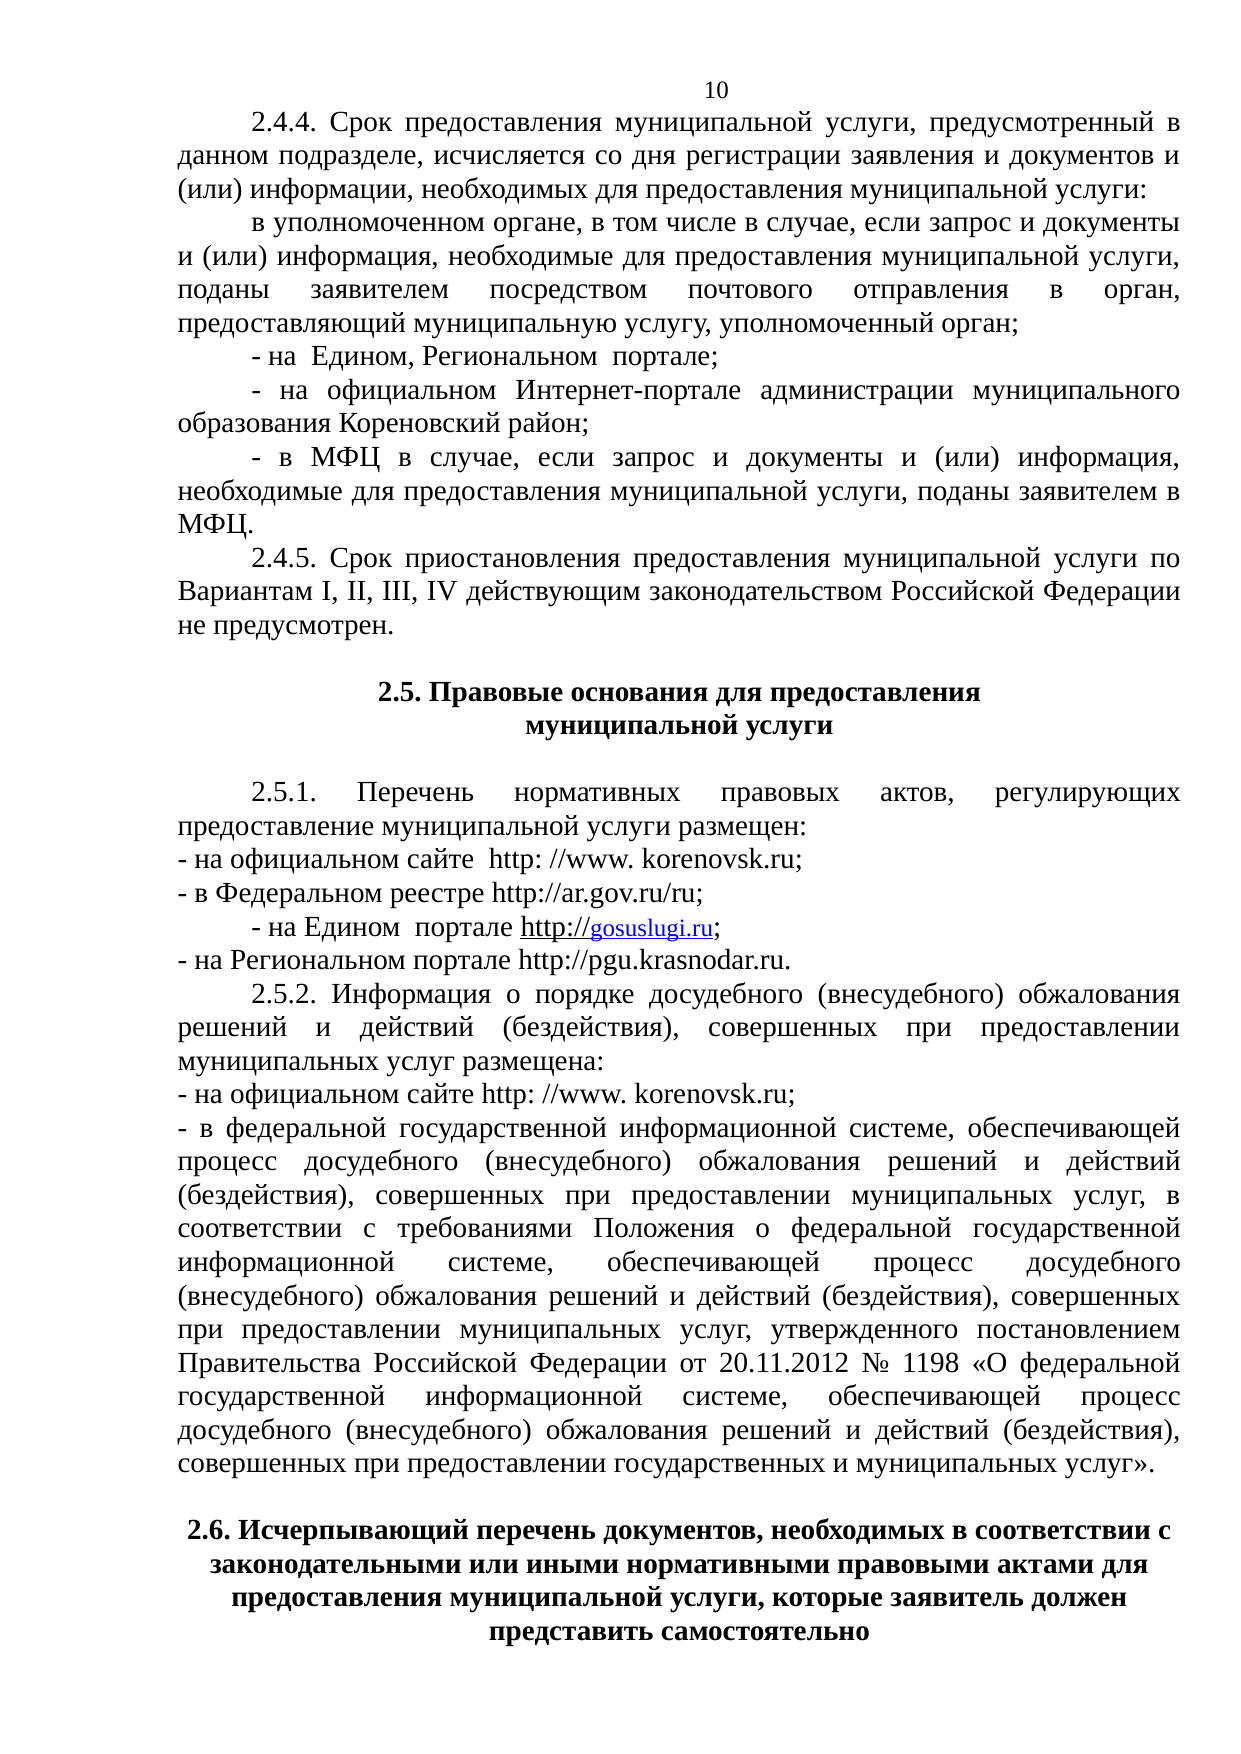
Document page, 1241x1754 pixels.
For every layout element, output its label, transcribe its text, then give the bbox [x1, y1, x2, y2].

text - на официальном сайте http: //www. korenovsk.ru; [177, 842, 1181, 875]
text - на Едином портале http://gosuslugi.ru; [177, 909, 1181, 942]
text 2.5.1. Перечень нормативных правовых актов, регулирующих предоставление муниципальной услуги размещен: [177, 774, 1181, 842]
text в уполномоченном органе, в том числе в случае, если запрос и документы и (или) информация, необходимые для предоставления муниципальной услуги, поданы заявителем посредством почтового отправления в орган, предоставляющий муниципальную услугу, уполномоченный орган; [177, 204, 1181, 338]
text - в федеральной государственной информационной системе, обеспечивающей процесс досудебного (внесудебного) обжалования решений и действий (бездействия), совершенных при предоставлении муниципальных услуг, в соответствии с требованиями Положения о федеральной государственной информационной системе, обеспечивающей процесс досудебного (внесудебного) обжалования решений и действий (бездействия), совершенных при предоставлении муниципальных услуг, утвержденного постановлением Правительства Российской Федерации от 20.11.2012 № 1198 «О федеральной государственной информационной системе, обеспечивающей процесс досудебного (внесудебного) обжалования решений и действий (бездействия), совершенных при предоставлении государственных и муниципальных услуг». [177, 1110, 1181, 1479]
text 2.6. Исчерпывающий перечень документов, необходимых в соответствии с законодательными или иными нормативными правовыми актами для предоставления муниципальной услуги, которые заявитель должен представить самостоятельно [177, 1512, 1181, 1647]
text 2.5. Правовые основания для предоставления [177, 674, 1181, 707]
subtitle - в Федеральном реестре http://ar.gov.ru/ru; [177, 875, 1181, 909]
text - на Едином, Региональном портале; [177, 338, 1181, 372]
text муниципальной услуги [177, 707, 1181, 741]
text - на официальном Интернет-портале администрации муниципального образования Кореновский район; [177, 372, 1181, 439]
text - в МФЦ в случае, если запрос и документы и (или) информация, необходимые для предоставления муниципальной услуги, поданы заявителем в МФЦ. [177, 439, 1181, 540]
text 2.4.4. Срок предоставления муниципальной услуги, предусмотренный в данном подразделе, исчисляется со дня регистрации заявления и документов и (или) информации, необходимых для предоставления муниципальной услуги: [177, 104, 1181, 204]
text - на Региональном портале http://pgu.krasnodar.ru. [177, 942, 1181, 976]
text - на официальном сайте http: //www. korenovsk.ru; [177, 1076, 1181, 1110]
text 2.4.5. Срок приостановления предоставления муниципальной услуги по Вариантам I, II, III, IV действующим законодательством Российской Федерации не предусмотрен. [177, 540, 1181, 640]
text 2.5.2. Информация о порядке досудебного (внесудебного) обжалования решений и действий (бездействия), совершенных при предоставлении муниципальных услуг размещена: [177, 976, 1181, 1076]
